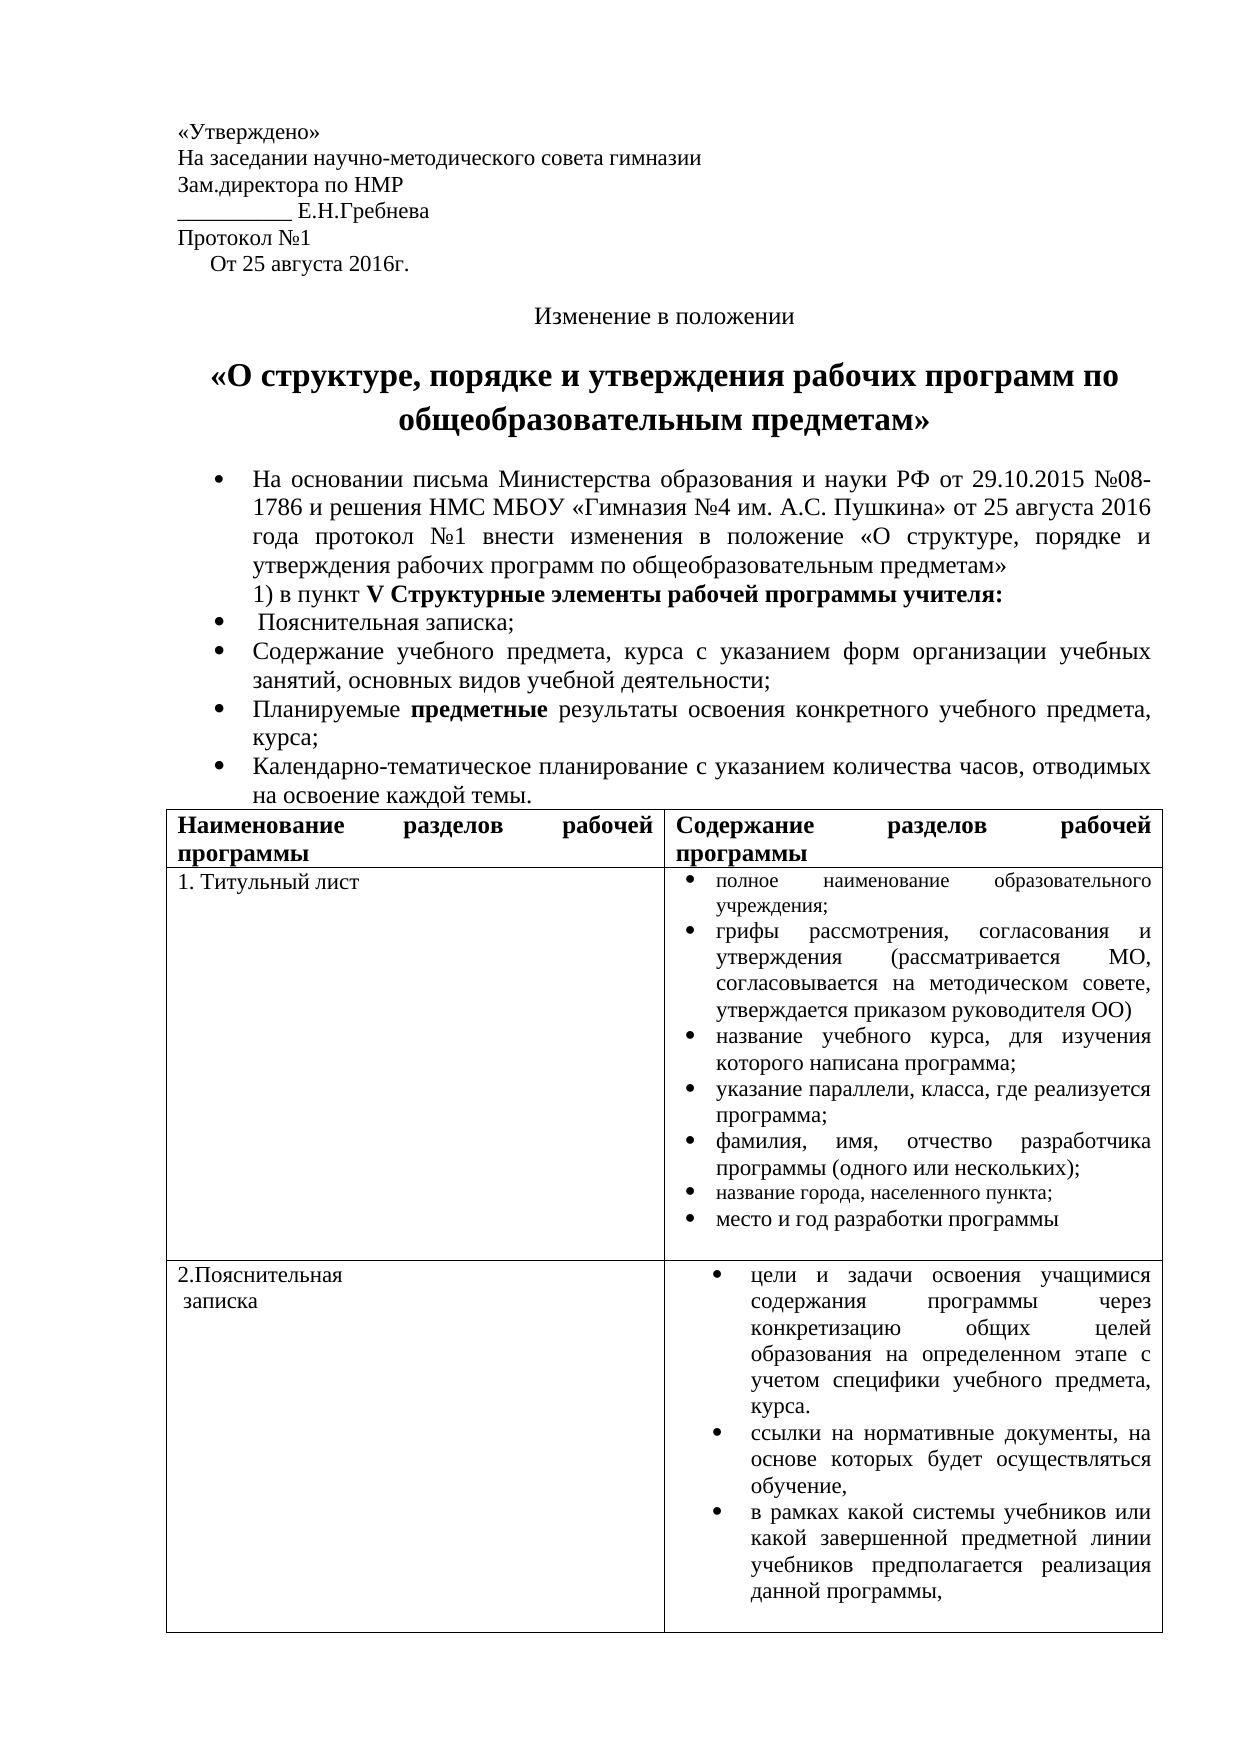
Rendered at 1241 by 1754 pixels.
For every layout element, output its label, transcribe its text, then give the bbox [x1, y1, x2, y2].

list Календарно-тематическое планирование с указанием количества часов, отводимых на освоение каждой темы. [215, 751, 1152, 809]
table_header Наименование разделов рабочей программы [167, 810, 664, 867]
text Изменение в положении [177, 301, 1152, 330]
list На основании письма Министерства образования и науки РФ от 29.10.2015 №08-1786 и решения НМС МБОУ «Гимназия №4 им. А.С. Пушкина» от 25 августа 2016 года протокол №1 внести изменения в положение «О структуре, порядке и утверждения рабочих программ по общеобразовательным предметам» [215, 464, 1152, 579]
text От 25 августа 2016г. [177, 250, 1152, 276]
text «О структуре, порядке и утверждения рабочих программ по общеобразовательным предметам» [177, 355, 1152, 437]
table_cell цели и задачи освоения учащимися содержания программы через конкретизацию общих целей образования на определенном этапе с учетом специфики учебного предмета, курса. ссылки на нормативные документы, на основе которых будет осуществляться обучение, в рамках какой системы учебников или какой завершенной предметной линии учебников предполагается реализация данной программы, [665, 1261, 1162, 1632]
table_header Содержание разделов рабочей программы [665, 810, 1162, 867]
text __________ Е.Н.Гребнева [177, 197, 1152, 223]
list Содержание учебного предмета, курса с указанием форм организации учебных занятий, основных видов учебной деятельности; [215, 636, 1152, 694]
text 1) в пункт V Структурные элементы рабочей программы учителя: [252, 579, 1152, 607]
text На заседании научно-методического совета гимназии [177, 144, 1152, 171]
text «Утверждено» [177, 118, 1152, 144]
list Планируемые предметные результаты освоения конкретного учебного предмета, курса; [215, 694, 1152, 751]
table_cell 2.Пояснительная записка [167, 1261, 664, 1632]
list Пояснительная записка; [215, 607, 1152, 636]
text Протокол №1 [177, 223, 1152, 250]
table_cell полное наименование образовательного учреждения; грифы рассмотрения, согласования и утверждения (рассматривается МО, согласовывается на методическом совете, утверждается приказом руководителя ОО) название учебного курса, для изучения которого написана программа; указание параллели, класса, где реализуется программа; фамилия, имя, отчество разработчика программы (одного или нескольких); название города, населенного пункта; место и год разработки программы [665, 868, 1162, 1260]
table_cell 1. Титульный лист [167, 868, 664, 1260]
text Зам.директора по НМР [177, 171, 1152, 197]
